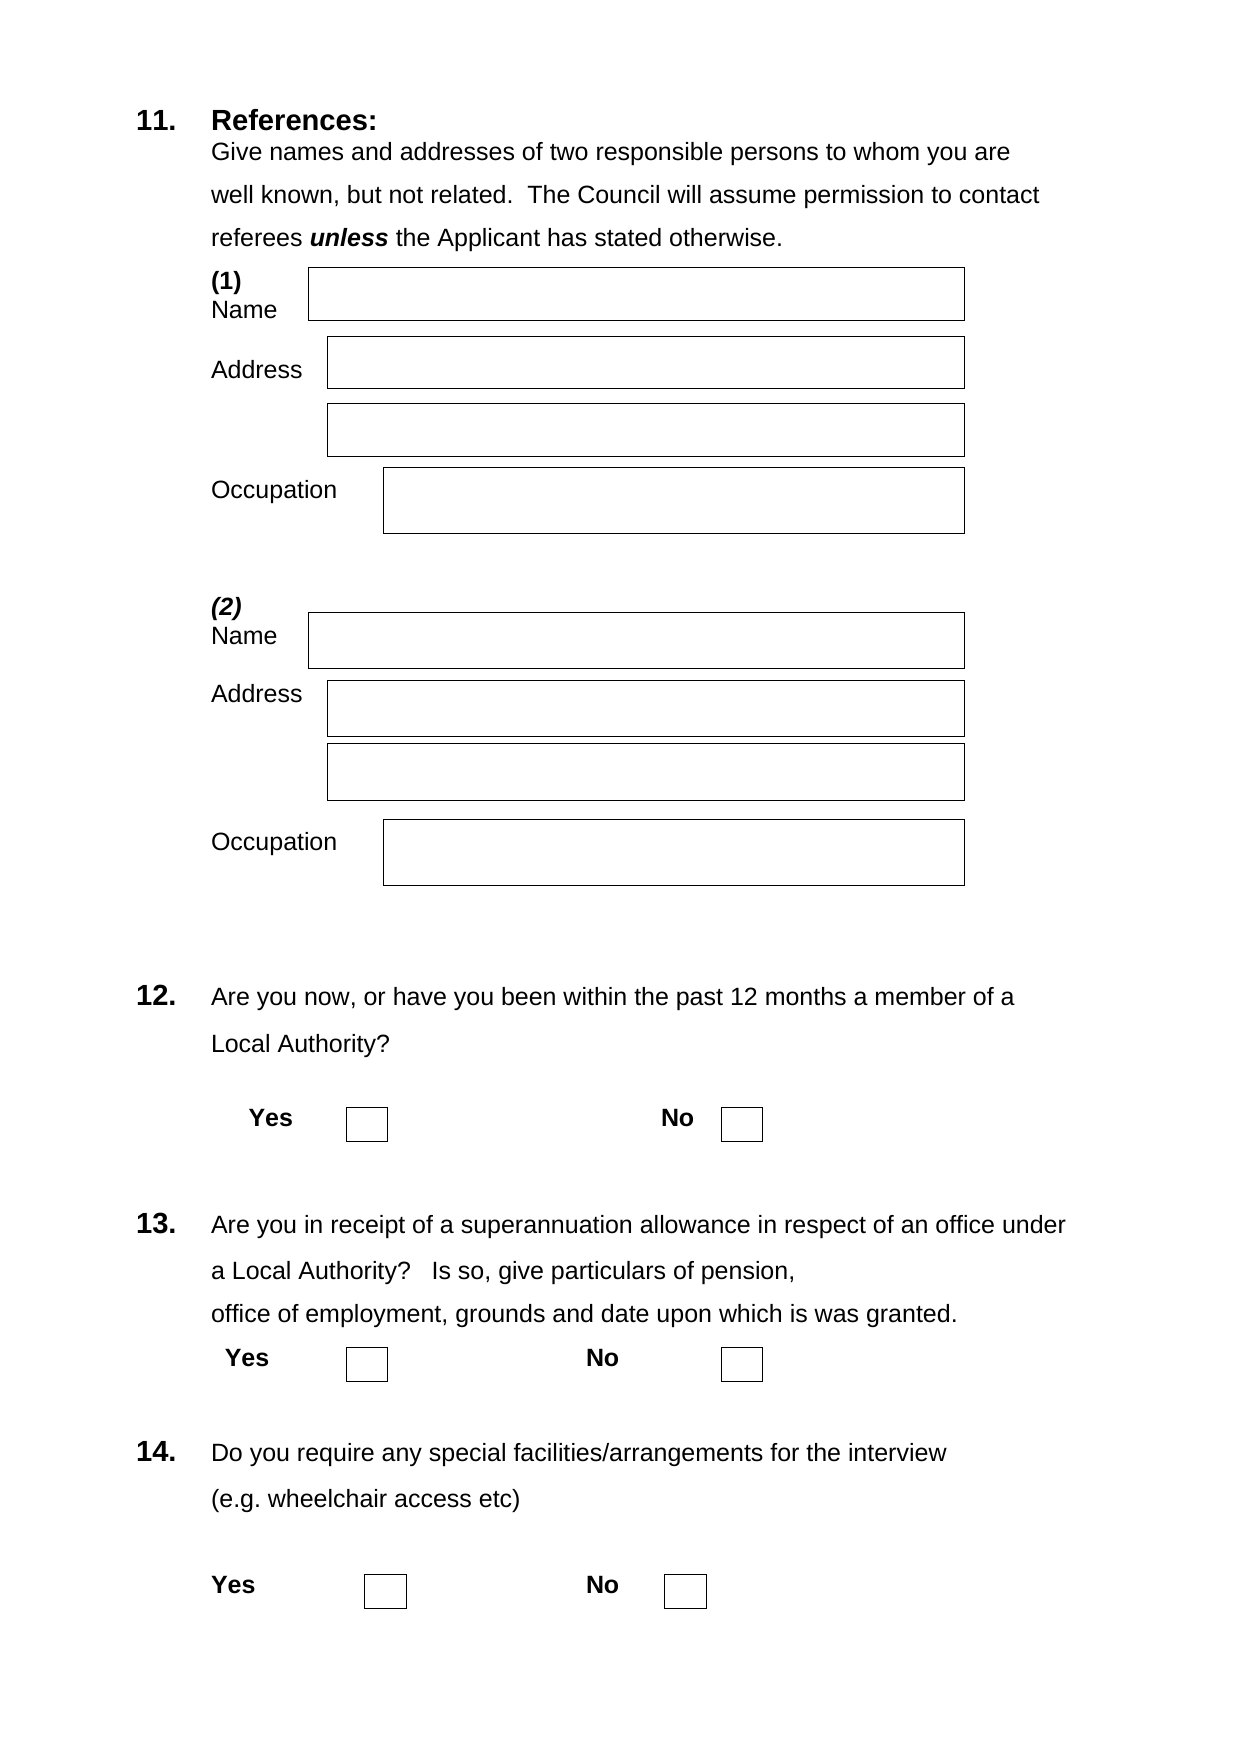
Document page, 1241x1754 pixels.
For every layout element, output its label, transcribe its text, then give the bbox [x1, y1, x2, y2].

text Yes No [211, 1103, 1125, 1132]
text referees unless the Applicant has stated otherwise. [136, 223, 1125, 252]
text Yes No [211, 1570, 1125, 1599]
text Give names and addresses of two responsible persons to whom you are [136, 137, 1125, 166]
text Occupation [136, 827, 1125, 856]
text Occupation [136, 475, 1125, 503]
text 11. References: [136, 103, 1125, 137]
text Address [136, 678, 1125, 707]
text Name [136, 295, 1125, 324]
text office of employment, grounds and date upon which is was granted. [136, 1299, 1125, 1328]
text (e.g. wheelchair access etc) [136, 1484, 1125, 1513]
text a Local Authority? Is so, give particulars of pension, [136, 1256, 1125, 1285]
text 12. Are you now, or have you been within the past 12 months a member of a [136, 978, 1125, 1012]
text (2) [136, 592, 1125, 621]
text well known, but not related. The Council will assume permission to contact [136, 180, 1125, 209]
text Address [136, 355, 1125, 384]
text (1) [136, 266, 1125, 295]
text Name [136, 621, 1125, 650]
text Yes No [211, 1342, 1125, 1371]
text 14. Do you require any special facilities/arrangements for the interview [136, 1434, 1125, 1467]
text 13. Are you in receipt of a superannuation allowance in respect of an office under [136, 1206, 1125, 1239]
text Local Authority? [136, 1029, 1125, 1057]
